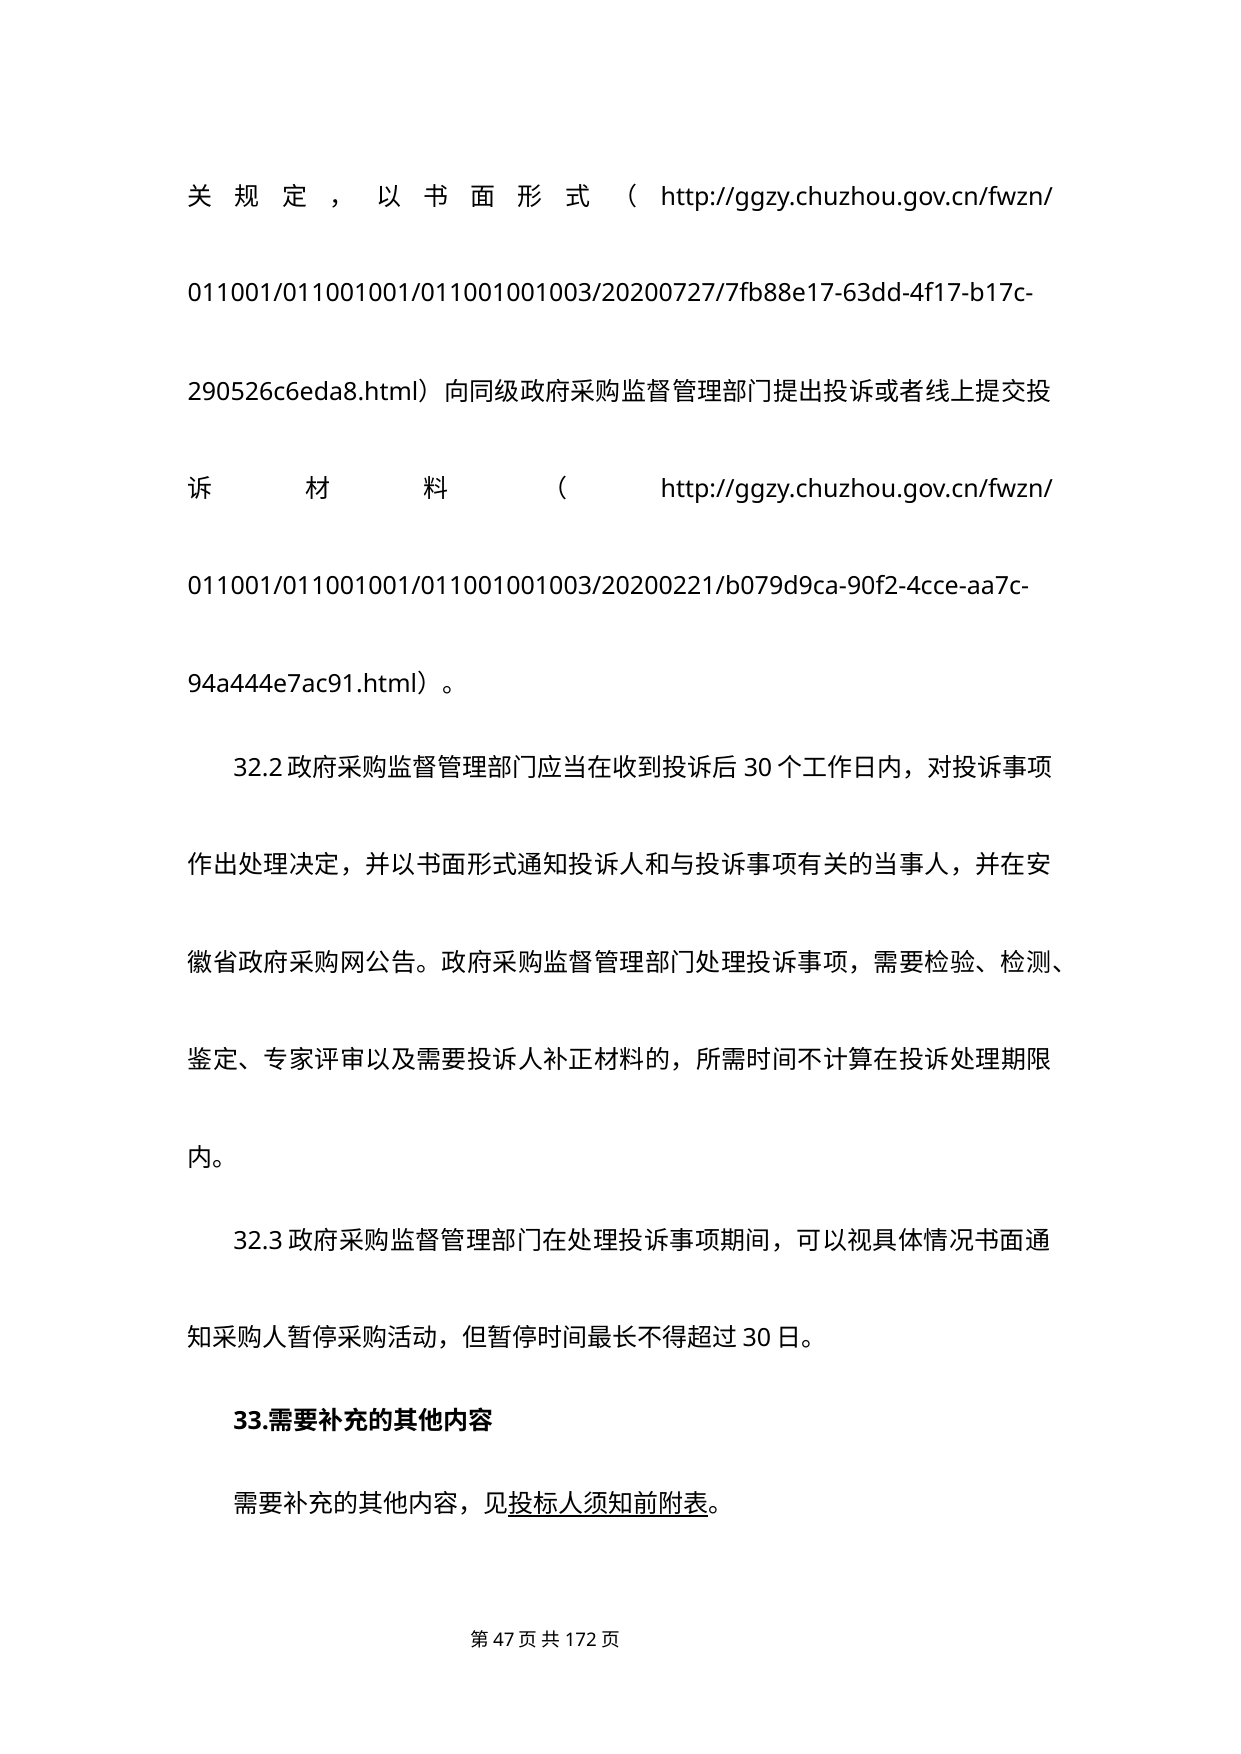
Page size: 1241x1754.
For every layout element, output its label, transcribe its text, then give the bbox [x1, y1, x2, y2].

text 32.3政府采购监督管理部门在处理投诉事项期间，可以视具体情况书面通知采购人暂停采购活动，但暂停时间最长不得超过30日。 [187, 1206, 1053, 1368]
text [187, 162, 1053, 714]
text 33.需要补充的其他内容 [187, 1386, 1053, 1451]
text 32.2政府采购监督管理部门应当在收到投诉后30个工作日内，对投诉事项作出处理决定，并以书面形式通知投诉人和与投诉事项有关的当事人，并在安徽省政府采购网公告。政府采购监督管理部门处理投诉事项，需要检验、检测、鉴定、专家评审以及需要投诉人补正材料的，所需时间不计算在投诉处理期限内。 [187, 733, 1053, 1188]
text 需要补充的其他内容，见投标人须知前附表。 [187, 1469, 1053, 1534]
